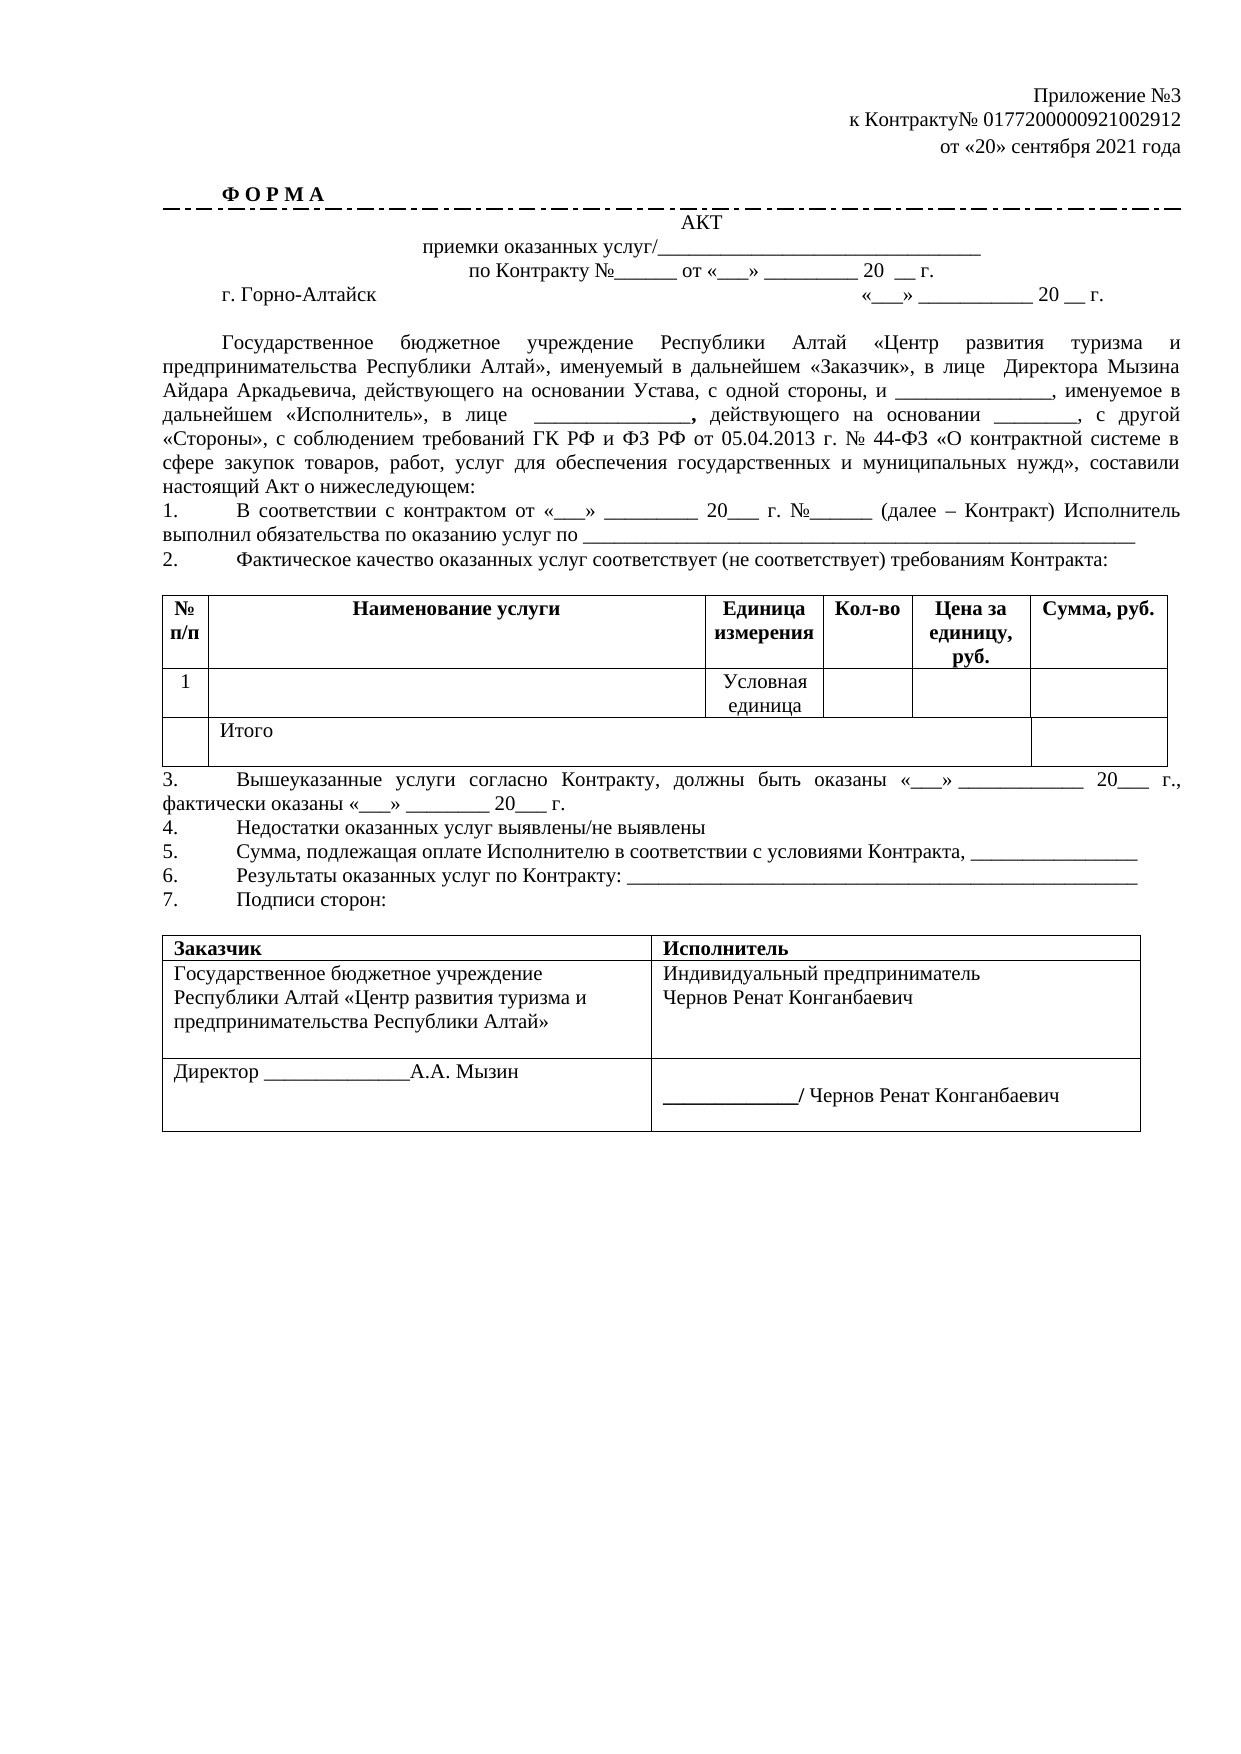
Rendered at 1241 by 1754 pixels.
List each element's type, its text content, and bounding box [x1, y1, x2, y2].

table_header Заказчик [163, 936, 651, 960]
text от «20» сентября 2021 года [162, 134, 1181, 158]
text по Контракту №______ от «___» _________ 20 __ г. [162, 258, 1181, 282]
text 1. В соответствии с контрактом от «___» _________ 20___ г. №______ (далее – Контракт) Исполнитель выполнил обязательства по оказанию услуг по _____________________________________________________ [162, 498, 1181, 546]
table_cell _____________/ Чернов Ренат Конганбаевич [652, 1059, 1140, 1131]
text Государственное бюджетное учреждение Республики Алтай «Центр развития туризма и предпринимательства Республики Алтай», именуемый в дальнейшем «Заказчик», в лице Директора Мызина Айдара Аркадьевича, действующего на основании Устава, с одной стороны, и _______________, именуемое в дальнейшем «Исполнитель», в лице _______________, действующего на основании ________, с другой «Стороны», с соблюдением требований ГК РФ и ФЗ РФ от 05.04.2013 г. № 44-ФЗ «О контрактной системе в сфере закупок товаров, работ, услуг для обеспечения государственных и муниципальных нужд», составили настоящий Акт о нижеследующем: [162, 330, 1181, 498]
table_header № п/п [163, 596, 208, 668]
table_header Сумма, руб. [1031, 596, 1167, 668]
table_cell [209, 669, 705, 717]
text АКТ [162, 209, 1181, 234]
text 7. Подписи сторон: [162, 887, 1181, 911]
table_cell [1031, 669, 1167, 717]
table_header Цена за единицу, руб. [913, 596, 1030, 668]
text 3. Вышеуказанные услуги согласно Контракту, должны быть оказаны «___» ____________ 20___ г., фактически оказаны «___» ________ 20___ г. [162, 767, 1181, 815]
table_cell [163, 718, 208, 766]
text 5. Сумма, подлежащая оплате Исполнителю в соответствии с условиями Контракта, ________________ [162, 839, 1181, 863]
table_header Исполнитель [652, 936, 1140, 960]
table_cell Директор ______________А.А. Мызин [163, 1059, 651, 1131]
text г. Горно-Алтайск «___» ___________ 20 __ г. [162, 282, 1181, 306]
text к Контракту№ 0177200000921002912 [162, 107, 1181, 131]
text 2. Фактическое качество оказанных услуг соответствует (не соответствует) требованиям Контракта: [162, 546, 1181, 571]
text 6. Результаты оказанных услуг по Контракту: _________________________________________________ [162, 863, 1181, 887]
table_cell Условная единица [706, 669, 823, 717]
text 4. Недостатки оказанных услуг выявлены/не выявлены [162, 815, 1181, 839]
table_cell [824, 669, 912, 717]
table_cell [1032, 718, 1167, 766]
table_header Наименование услуги [209, 596, 705, 668]
table_cell Итого [209, 718, 1031, 766]
table_header Кол-во [824, 596, 912, 668]
text Приложение №3 [900, 83, 1181, 107]
table_cell [913, 669, 1030, 717]
text Ф О Р М А [162, 182, 1181, 209]
text приемки оказанных услуг/_______________________________ [162, 234, 1181, 258]
table_cell Государственное бюджетное учреждение Республики Алтай «Центр развития туризма и предпринимательства Республики Алтай» [163, 961, 651, 1057]
table_cell Индивидуальный предприниматель Чернов Ренат Конганбаевич [652, 961, 1140, 1057]
table_header Единица измерения [706, 596, 823, 668]
table_cell 1 [163, 669, 208, 717]
